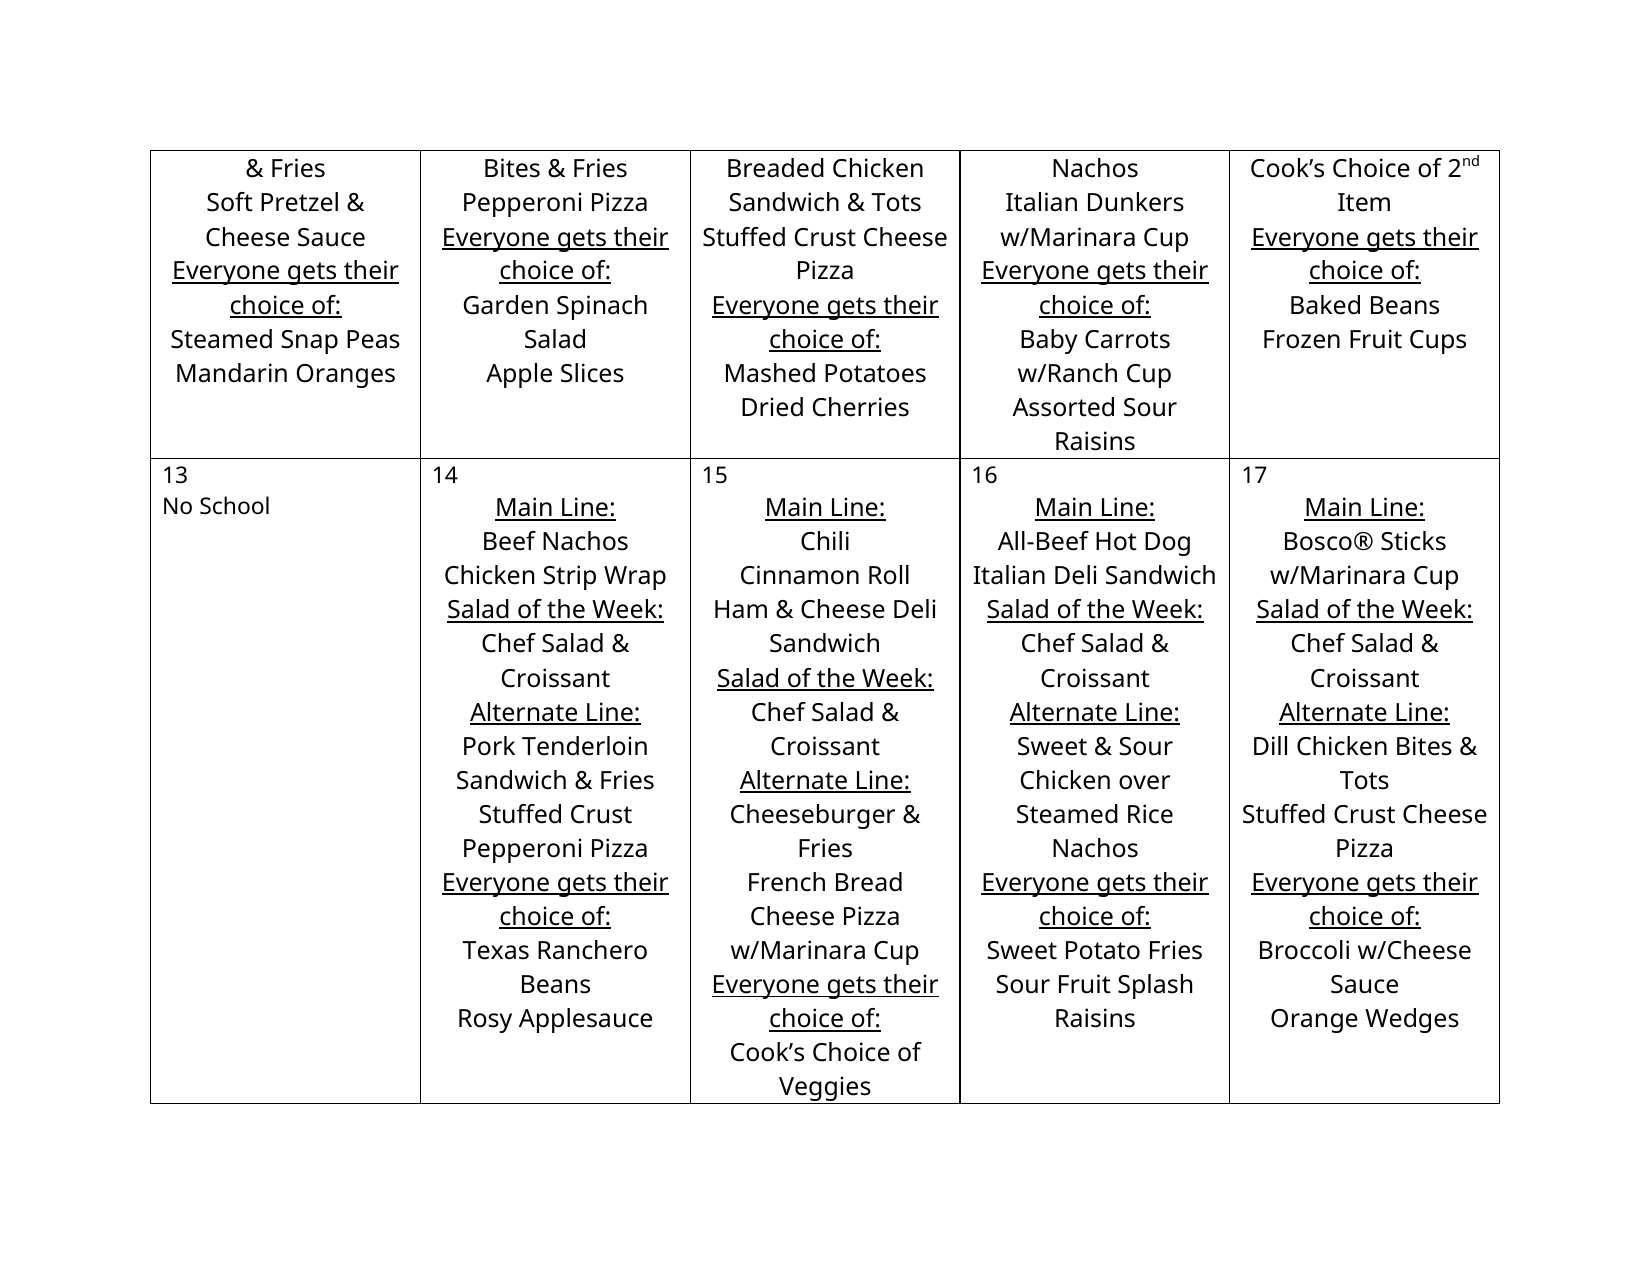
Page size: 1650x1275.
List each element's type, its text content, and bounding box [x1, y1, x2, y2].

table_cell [421, 151, 690, 458]
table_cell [961, 459, 1229, 1103]
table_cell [691, 459, 959, 1103]
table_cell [421, 459, 690, 1103]
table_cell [961, 151, 1229, 458]
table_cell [1230, 459, 1499, 1103]
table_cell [691, 151, 959, 458]
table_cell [1230, 151, 1499, 458]
table_cell 13 No School [151, 459, 420, 1103]
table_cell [151, 151, 420, 458]
